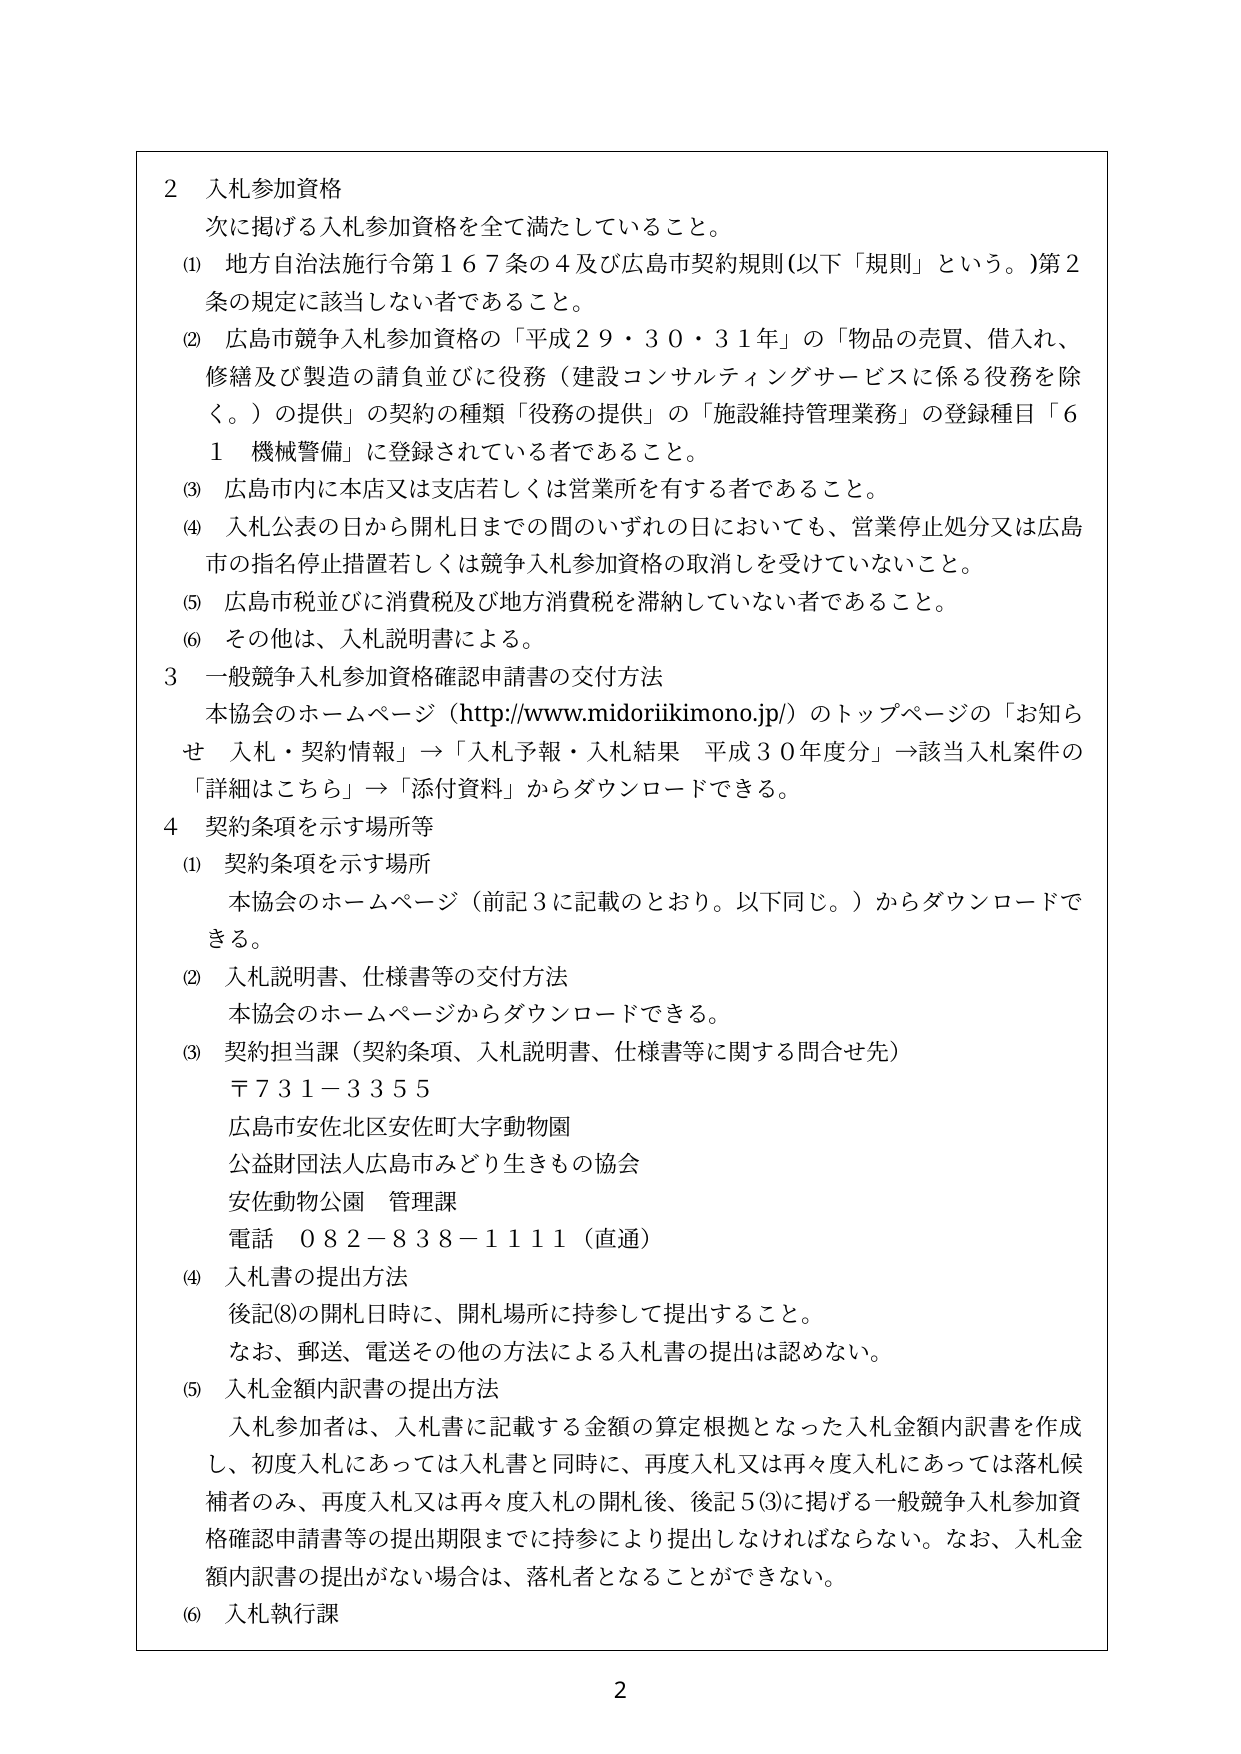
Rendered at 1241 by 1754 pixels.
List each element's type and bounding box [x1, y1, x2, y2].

table_header [137, 152, 1107, 1649]
